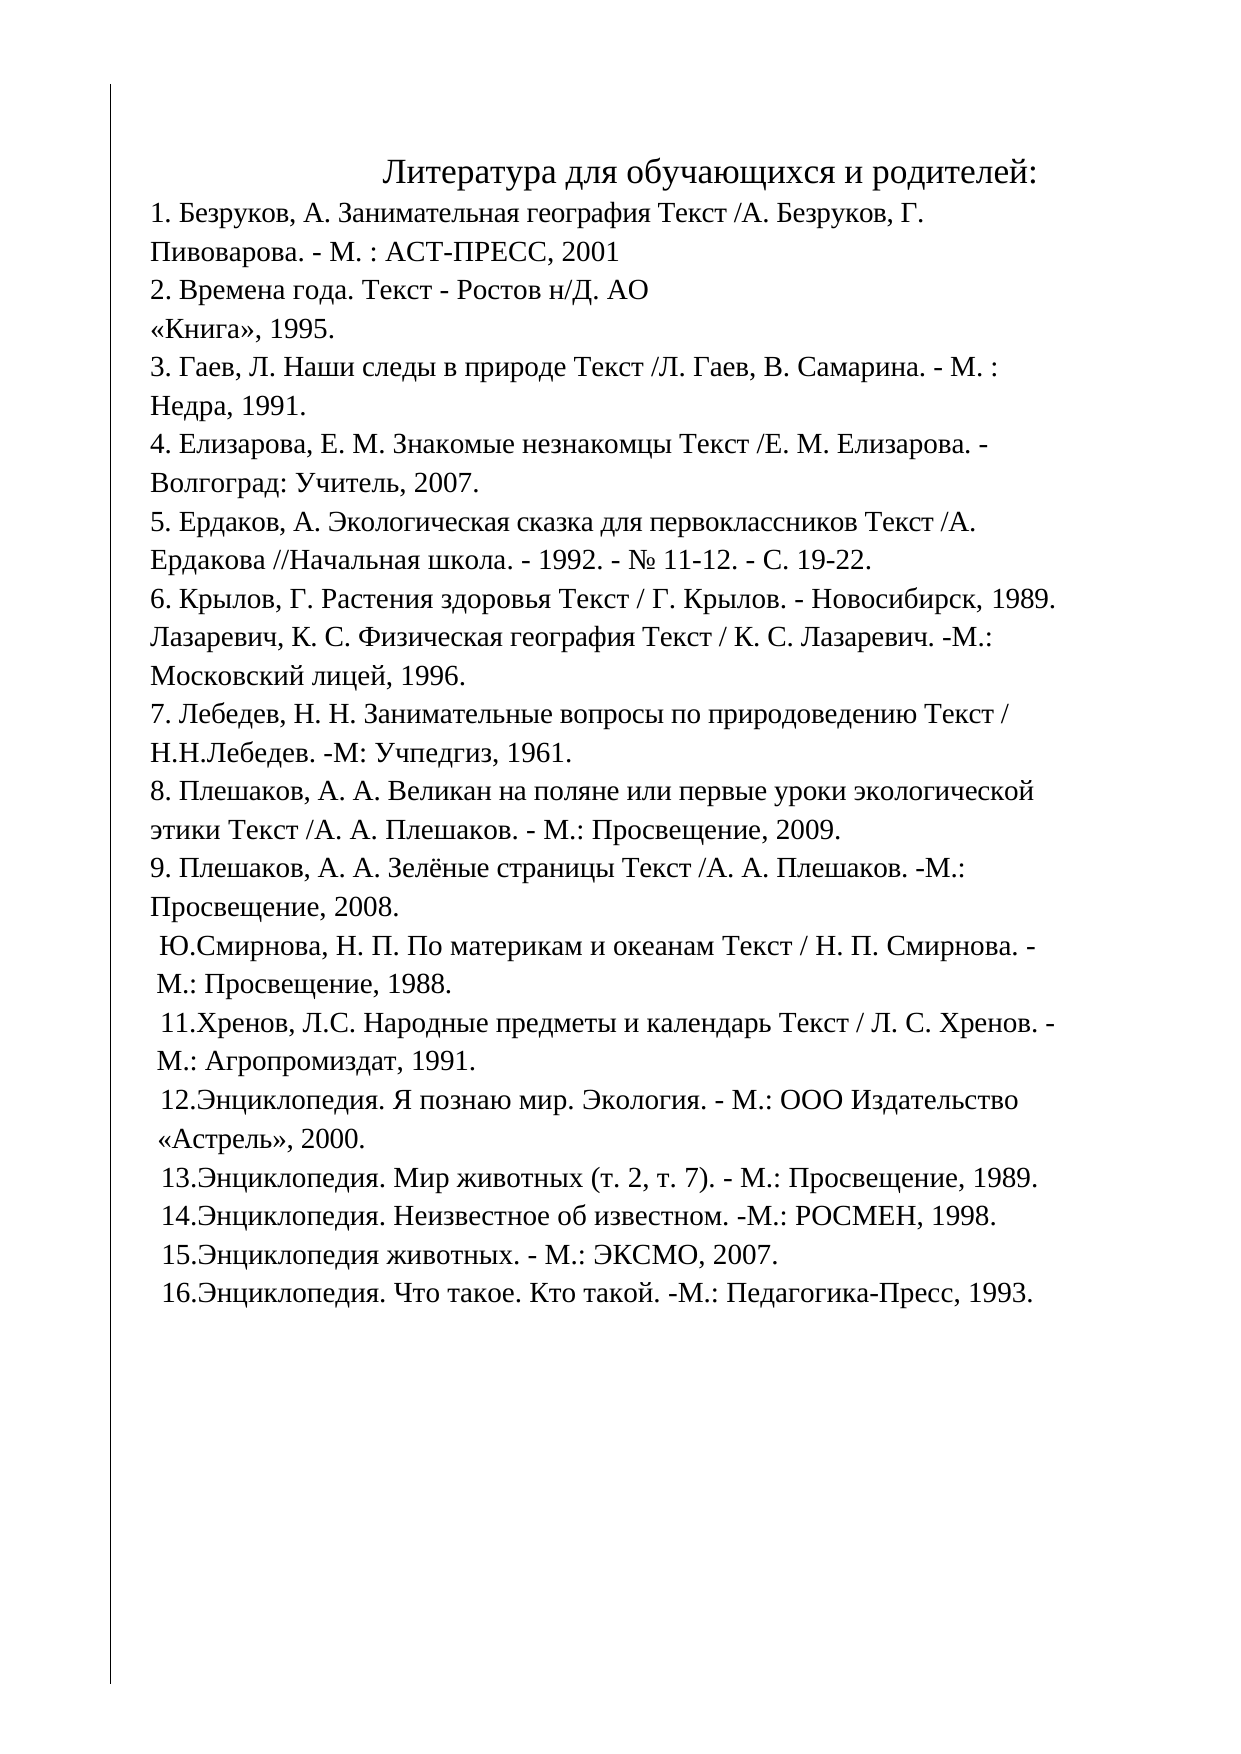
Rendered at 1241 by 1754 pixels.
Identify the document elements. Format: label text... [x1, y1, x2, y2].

list Безруков, А. Занимательная география Текст /А. Безруков, Г. Пивоварова. - М. : АСТ-ПРЕСС, 2001 [150, 192, 953, 269]
list Ердаков, А. Экологическая сказка для первоклассников Текст /А. Ердакова //Начальная школа. - 1992. - № 11-12. - С. 19-22. [150, 500, 1007, 577]
list Плешаков, А. А. Зелёные страницы Текст /А. А. Плешаков. -М.: Просвещение, 2008. [150, 847, 1007, 924]
text 14.Энциклопедия. Неизвестное об известном. -М.: РОСМЕН, 1998. [161, 1195, 1061, 1233]
text 12.Энциклопедия. Я познаю мир. Экология. - М.: ООО Издательство [160, 1079, 1061, 1117]
list Лебедев, Н. Н. Занимательные вопросы по природоведению Текст / Н.Н.Лебедев. -М: Учпедгиз, 1961. [150, 693, 1061, 770]
text 15.Энциклопедия животных. - М.: ЭКСМО, 2007. [161, 1233, 1061, 1272]
text М.: Просвещение, 1988. [156, 963, 1061, 1001]
text М.: Агропромиздат, 1991. [156, 1040, 1061, 1078]
text Литература для обучающихся и родителей: [382, 150, 1061, 191]
text 13.Энциклопедия. Мир животных (т. 2, т. 7). - М.: Просвещение, 1989. [161, 1156, 1061, 1195]
text 16.Энциклопедия. Что такое. Кто такой. -М.: Педагогика-Пресс, 1993. [161, 1272, 1061, 1311]
list Крылов, Г. Растения здоровья Текст / Г. Крылов. - Новосибирск, 1989. Лазаревич, К. С. Физическая география Текст / К. С. Лазаревич. -М.: Московский лицей, 1996. [150, 577, 1061, 693]
text Ю.Смирнова, Н. П. По материкам и океанам Текст / Н. П. Смирнова. - [159, 924, 1061, 963]
list Елизарова, Е. М. Знакомые незнакомцы Текст /Е. М. Елизарова. -Волгоград: Учитель, 2007. [150, 423, 1061, 500]
list Гаев, Л. Наши следы в природе Текст /Л. Гаев, В. Самарина. - М. : Недра, 1991. [150, 346, 1061, 423]
text «Астрель», 2000. [157, 1117, 1061, 1156]
list Времена года. Текст - Ростов н/Д. АО «Книга», 1995. [150, 269, 683, 346]
list Плешаков, А. А. Великан на поляне или первые уроки экологической этики Текст /А. А. Плешаков. - М.: Просвещение, 2009. [150, 770, 1061, 847]
text 11.Хренов, Л.С. Народные предметы и календарь Текст / Л. С. Хренов. - [160, 1001, 1061, 1040]
